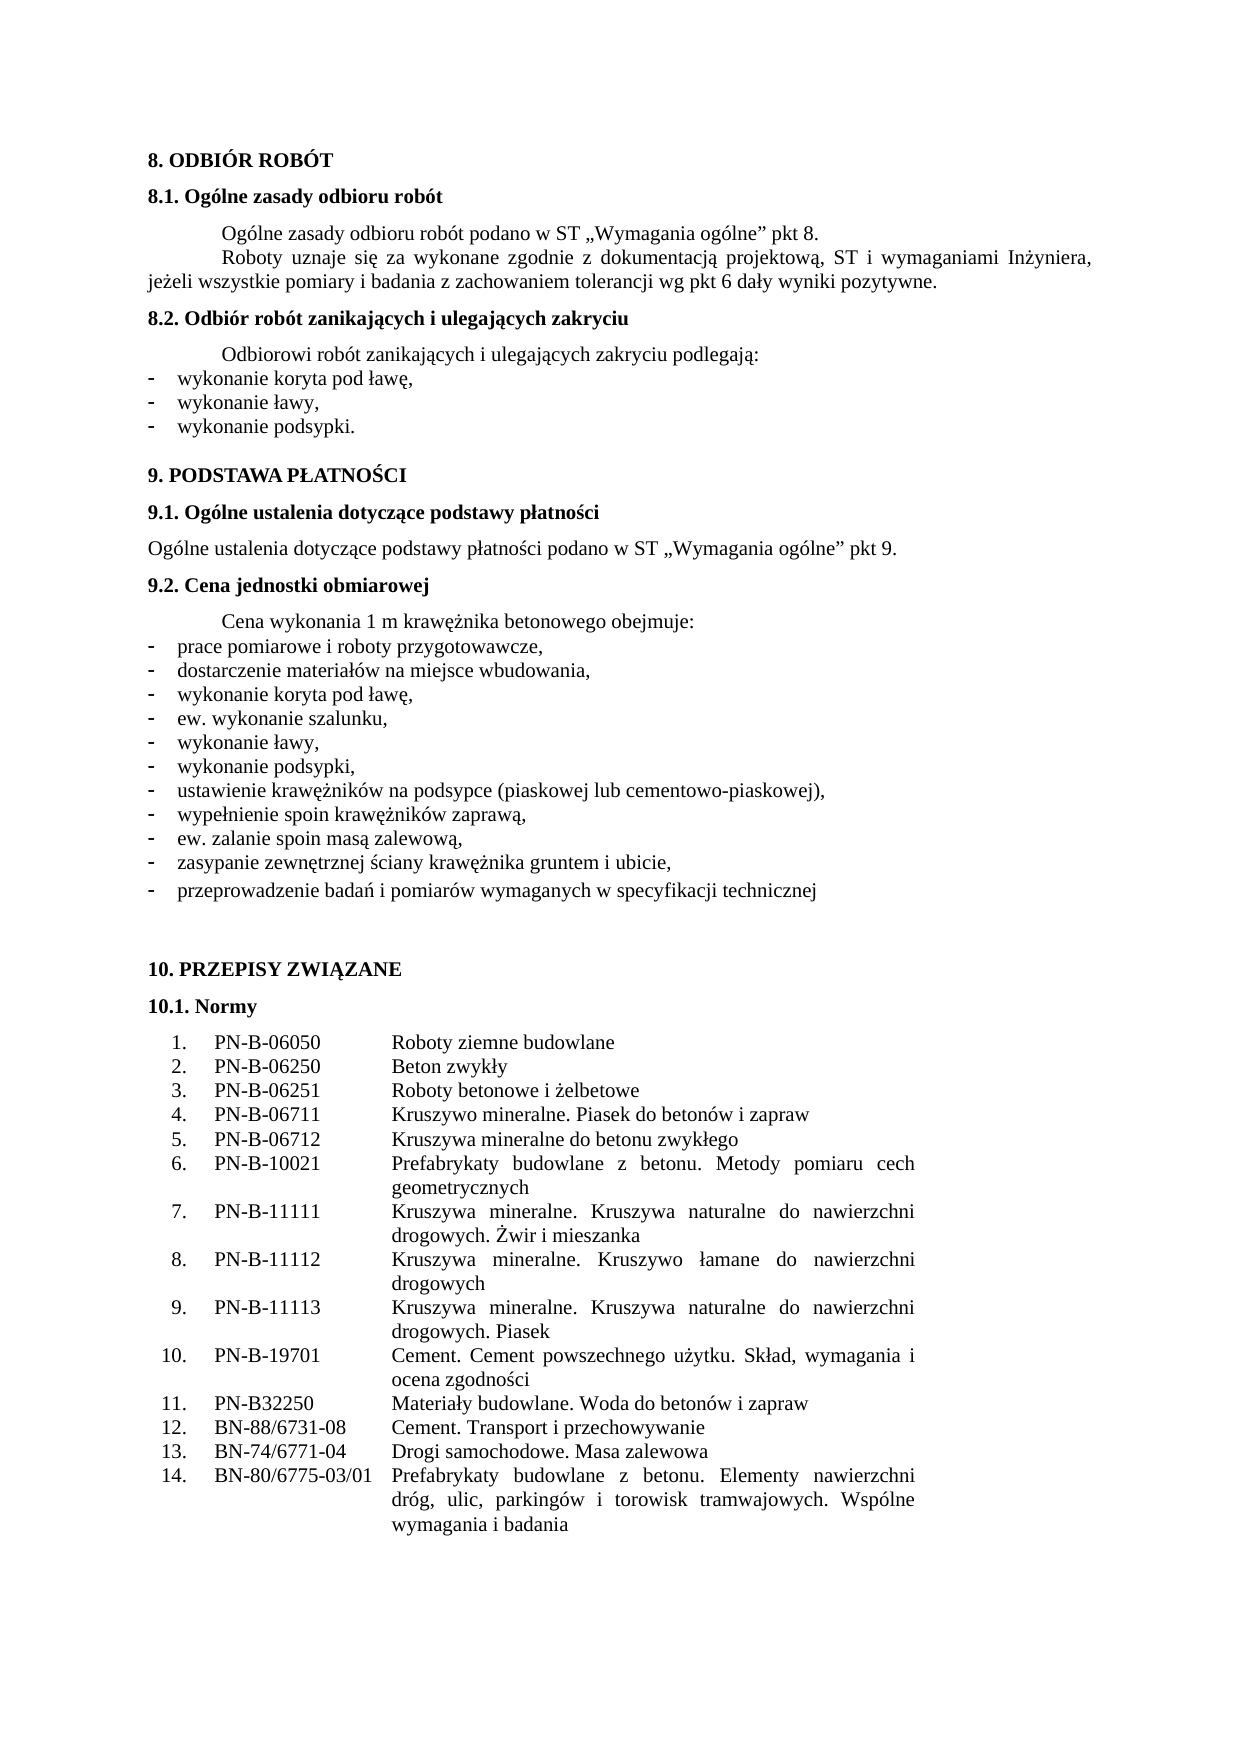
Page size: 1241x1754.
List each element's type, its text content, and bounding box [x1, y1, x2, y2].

list prace pomiarowe i roboty przygotowawcze, [148, 633, 1093, 658]
table_cell PN-B-19701 [207, 1343, 384, 1391]
table_cell 11. [141, 1391, 207, 1415]
list przeprowadzenie badań i pomiarów wymaganych w specyfikacji technicznej [148, 874, 1093, 903]
subtitle 8.2. Odbiór robót zanikających i ulegających zakryciu [148, 305, 1093, 329]
text Odbiorowi robót zanikających i ulegających zakryciu podlegają: [148, 342, 1093, 366]
subtitle 9. PODSTAWA PŁATNOŚCI [148, 463, 1093, 487]
list ew. wykonanie szalunku, [148, 706, 1093, 730]
list Cena wykonania 1 m krawężnika betonowego obejmuje: [148, 609, 1093, 633]
table_cell PN-B-06711 [207, 1103, 384, 1126]
list wykonanie podsypki. [148, 414, 1093, 438]
subtitle 8. ODBIÓR ROBÓT [148, 148, 1093, 172]
table_cell BN-80/6775-03/01 [207, 1463, 384, 1536]
list Ogólne ustalenia dotyczące podstawy płatności podano w ST „Wymagania ogólne” pkt 9. [148, 536, 1093, 560]
subtitle 10.1. Normy [148, 994, 1093, 1018]
table_cell Cement. Transport i przechowywanie [384, 1415, 923, 1439]
list dostarczenie materiałów na miejsce wbudowania, [148, 658, 1093, 682]
table_cell PN-B-11111 [207, 1199, 384, 1247]
list zasypanie zewnętrznej ściany krawężnika gruntem i ubicie, [148, 850, 1093, 874]
table_cell 7. [141, 1199, 207, 1247]
table_cell Cement. Cement powszechnego użytku. Skład, wymagania i ocena zgodności [384, 1343, 923, 1391]
table_cell 9. [141, 1295, 207, 1343]
table_cell PN-B-11113 [207, 1295, 384, 1343]
table_cell 14. [141, 1463, 207, 1536]
table_cell Prefabrykaty budowlane z betonu. Elementy nawierzchni dróg, ulic, parkingów i torowisk tramwajowych. Wspólne wymagania i badania [384, 1463, 923, 1536]
table_cell 2. [141, 1054, 207, 1078]
table_cell PN-B-06712 [207, 1126, 384, 1151]
subtitle 10. przepisy związane [148, 957, 1093, 981]
table_cell 12. [141, 1415, 207, 1439]
table_cell PN-B-10021 [207, 1151, 384, 1199]
table_cell Kruszywo mineralne. Piasek do betonów i zapraw [384, 1103, 923, 1126]
table_cell Prefabrykaty budowlane z betonu. Metody pomiaru cech geometrycznych [384, 1151, 923, 1199]
list ustawienie krawężników na podsypce (piaskowej lub cementowo-piaskowej), [148, 778, 1093, 802]
list wykonanie podsypki, [148, 754, 1093, 778]
subtitle 8.1. Ogólne zasady odbioru robót [148, 184, 1093, 208]
table_cell Drogi samochodowe. Masa zalewowa [384, 1439, 923, 1463]
table_cell Kruszywa mineralne. Kruszywo łamane do nawierzchni drogowych [384, 1247, 923, 1295]
table_cell 8. [141, 1247, 207, 1295]
table_header 1. [141, 1030, 207, 1054]
table_cell 10. [141, 1343, 207, 1391]
table_cell PN-B-11112 [207, 1247, 384, 1295]
subtitle 9.2. Cena jednostki obmiarowej [148, 573, 1093, 597]
list wypełnienie spoin krawężników zaprawą, [148, 802, 1093, 826]
table_cell 4. [141, 1103, 207, 1126]
list ew. zalanie spoin masą zalewową, [148, 826, 1093, 850]
table_cell 13. [141, 1439, 207, 1463]
table_header PN-B-06050 [207, 1030, 384, 1054]
text Roboty uznaje się za wykonane zgodnie z dokumentacją projektową, ST i wymaganiami Inżyniera, jeżeli wszystkie pomiary i badania z zachowaniem tolerancji wg pkt 6 dały wyniki pozytywne. [148, 245, 1093, 293]
table_cell 5. [141, 1126, 207, 1151]
table_cell Beton zwykły [384, 1054, 923, 1078]
table_cell Kruszywa mineralne. Kruszywa naturalne do nawierzchni drogowych. Żwir i mieszanka [384, 1199, 923, 1247]
list wykonanie ławy, [148, 390, 1093, 414]
table_cell Kruszywa mineralne do betonu zwykłego [384, 1126, 923, 1151]
table_cell 6. [141, 1151, 207, 1199]
table_cell Materiały budowlane. Woda do betonów i zapraw [384, 1391, 923, 1415]
subtitle 9.1. Ogólne ustalenia dotyczące podstawy płatności [148, 500, 1093, 524]
table_header Roboty ziemne budowlane [384, 1030, 923, 1054]
list wykonanie koryta pod ławę, [148, 366, 1093, 390]
table_cell BN-74/6771-04 [207, 1439, 384, 1463]
table_cell 3. [141, 1078, 207, 1102]
list wykonanie koryta pod ławę, [148, 682, 1093, 706]
table_cell BN-88/6731-08 [207, 1415, 384, 1439]
table_cell Roboty betonowe i żelbetowe [384, 1078, 923, 1102]
list wykonanie ławy, [148, 730, 1093, 754]
text Ogólne zasady odbioru robót podano w ST „Wymagania ogólne” pkt 8. [148, 221, 1093, 245]
table_cell Kruszywa mineralne. Kruszywa naturalne do nawierzchni drogowych. Piasek [384, 1295, 923, 1343]
table_cell PN-B32250 [207, 1391, 384, 1415]
table_cell PN-B-06250 [207, 1054, 384, 1078]
table_cell PN-B-06251 [207, 1078, 384, 1102]
